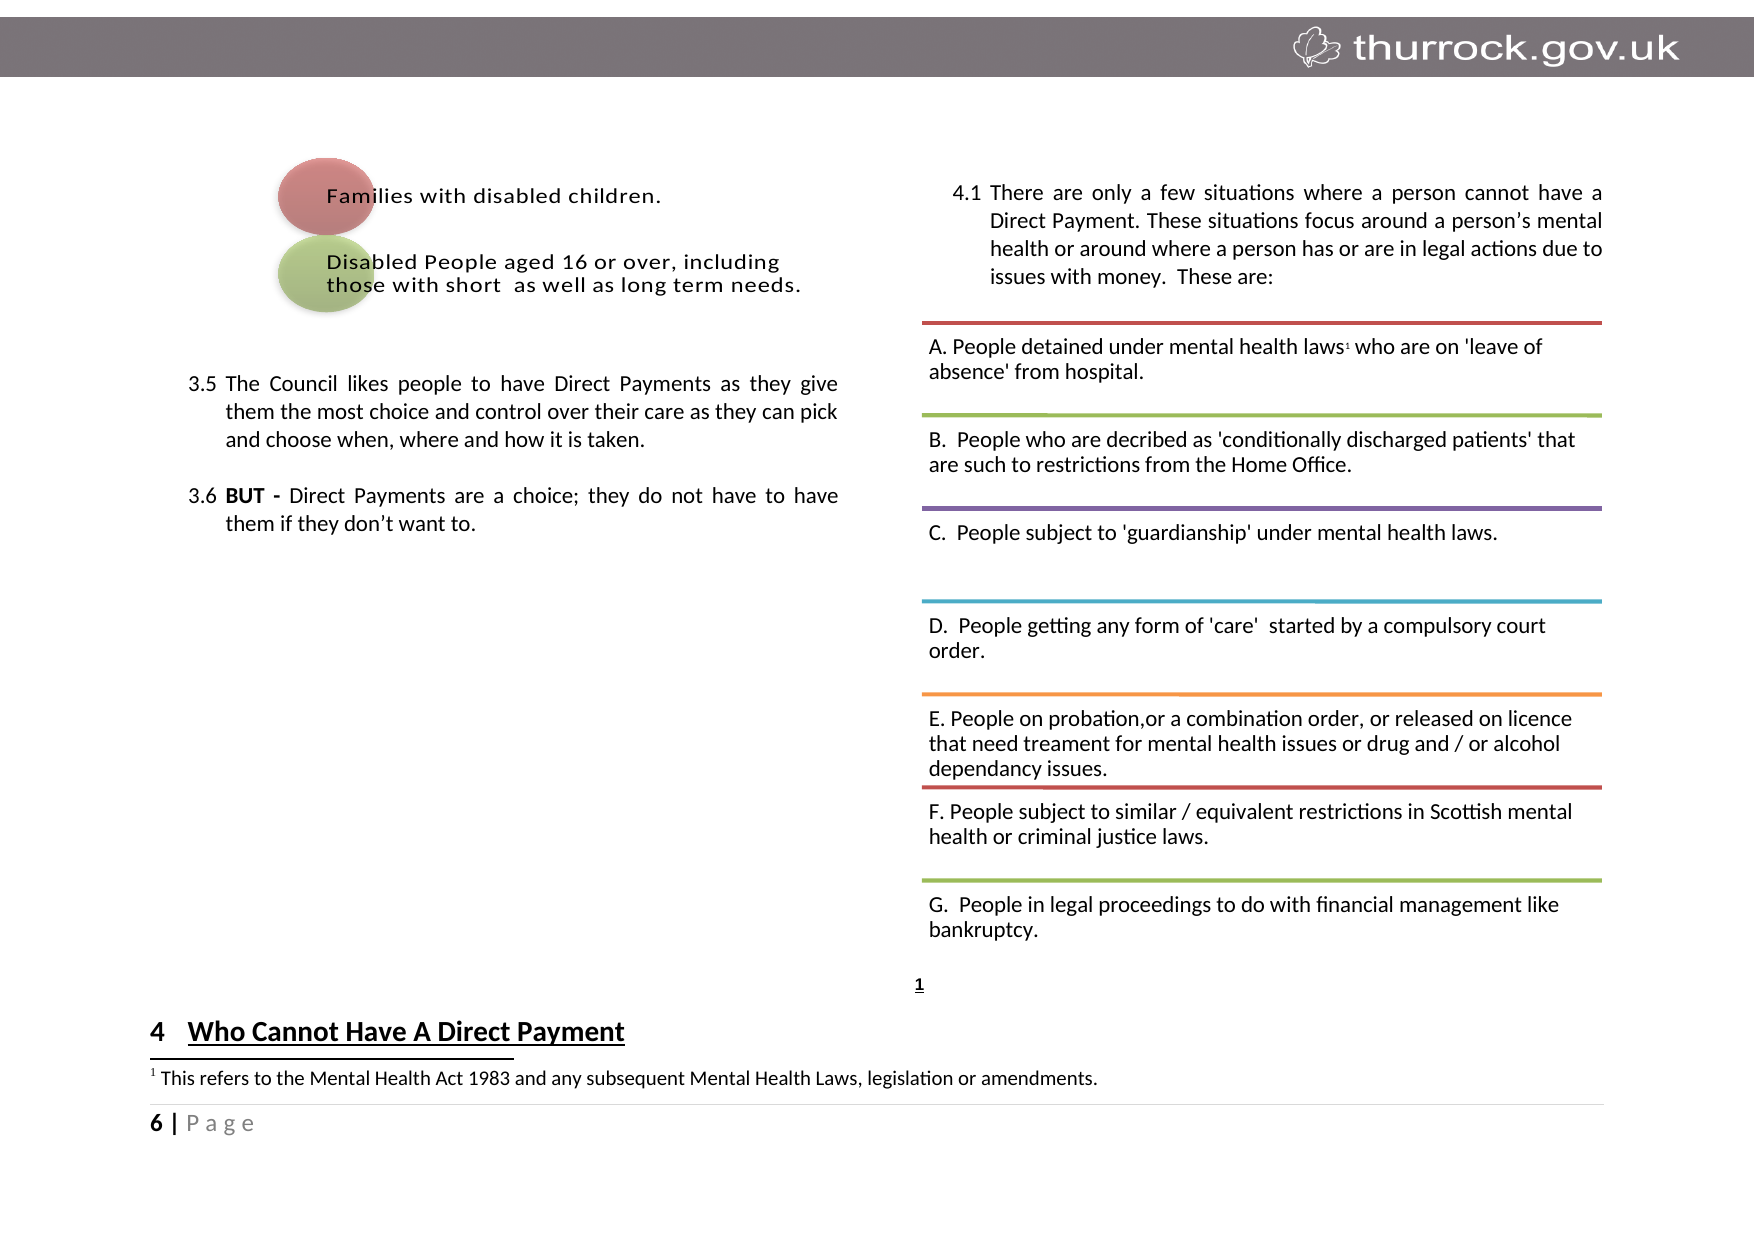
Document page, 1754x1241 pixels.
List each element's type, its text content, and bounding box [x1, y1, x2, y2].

title The Council likes people to have Direct Payments as they give them the most choice and control over their care as they can pick and choose when, where and how it is taken. [188, 369, 839, 453]
picture [0, 17, 1754, 77]
title Who Cannot Have A Direct Payment [150, 1013, 839, 1049]
title BUT - Direct Payments are a choice; they do not have to have them if they don’t want to. [188, 481, 839, 537]
title There are only a few situations where a person cannot have a Direct Payment. These situations focus around a person’s mental health or around where a person has or are in legal actions due to issues with money. These are: [952, 178, 1604, 290]
